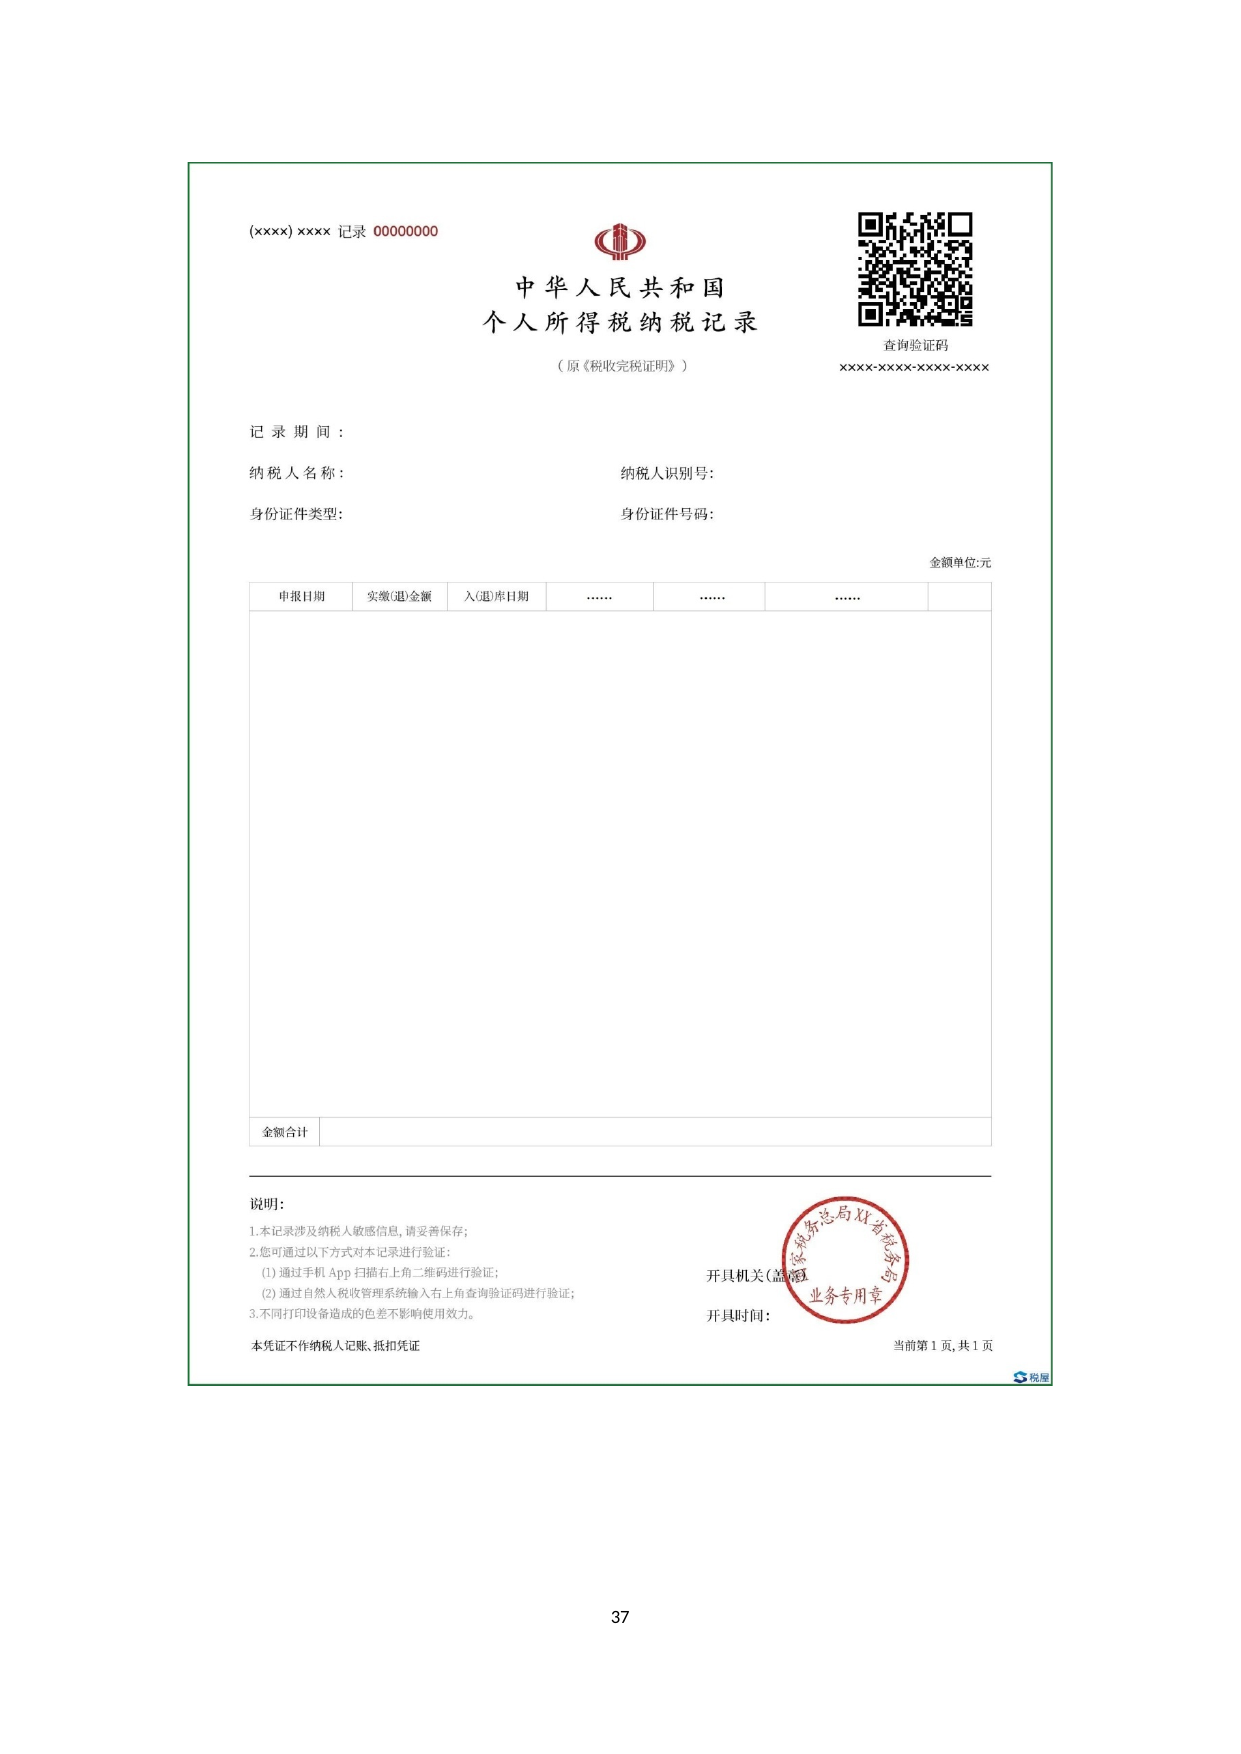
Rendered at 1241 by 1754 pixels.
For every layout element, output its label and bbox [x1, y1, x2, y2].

picture [187, 162, 1053, 1386]
